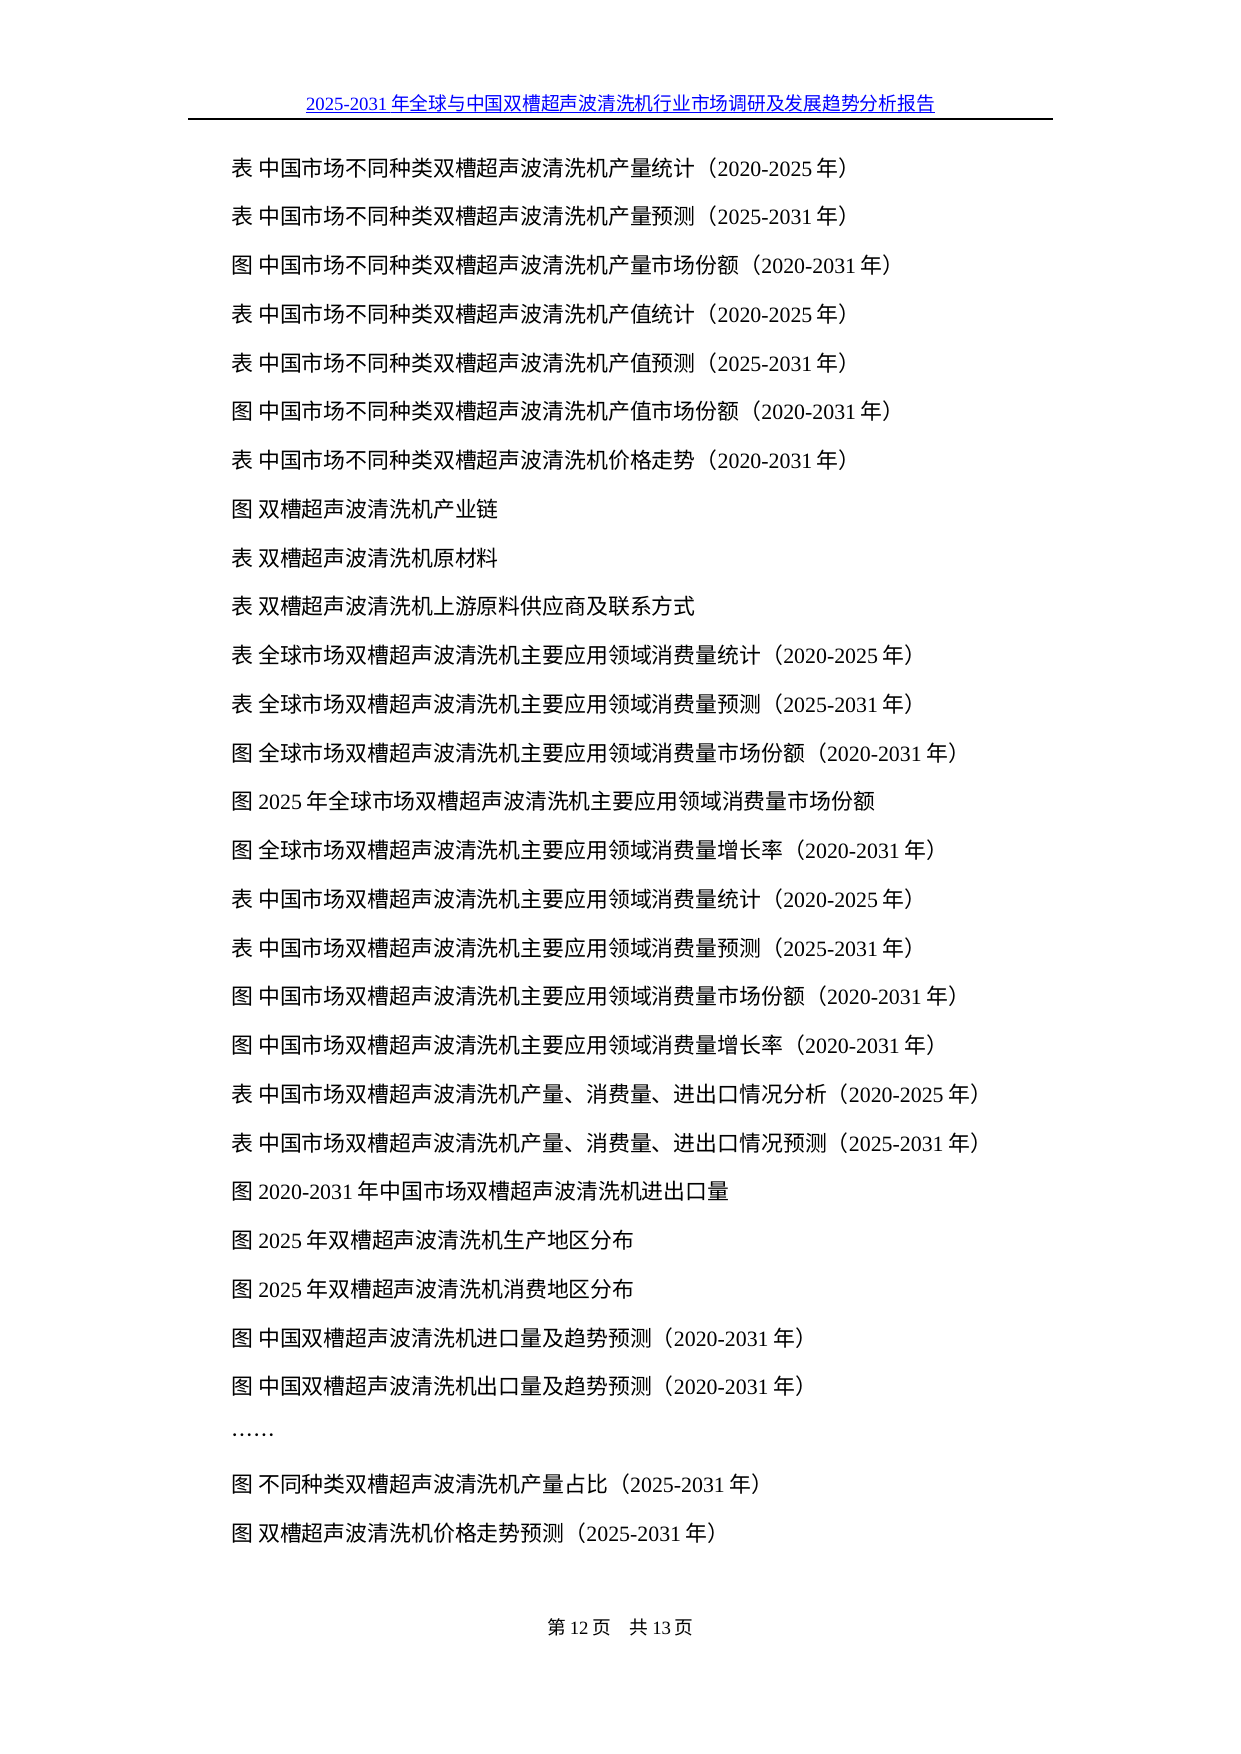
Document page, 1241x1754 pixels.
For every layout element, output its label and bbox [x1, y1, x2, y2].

text [187, 150, 1053, 1548]
